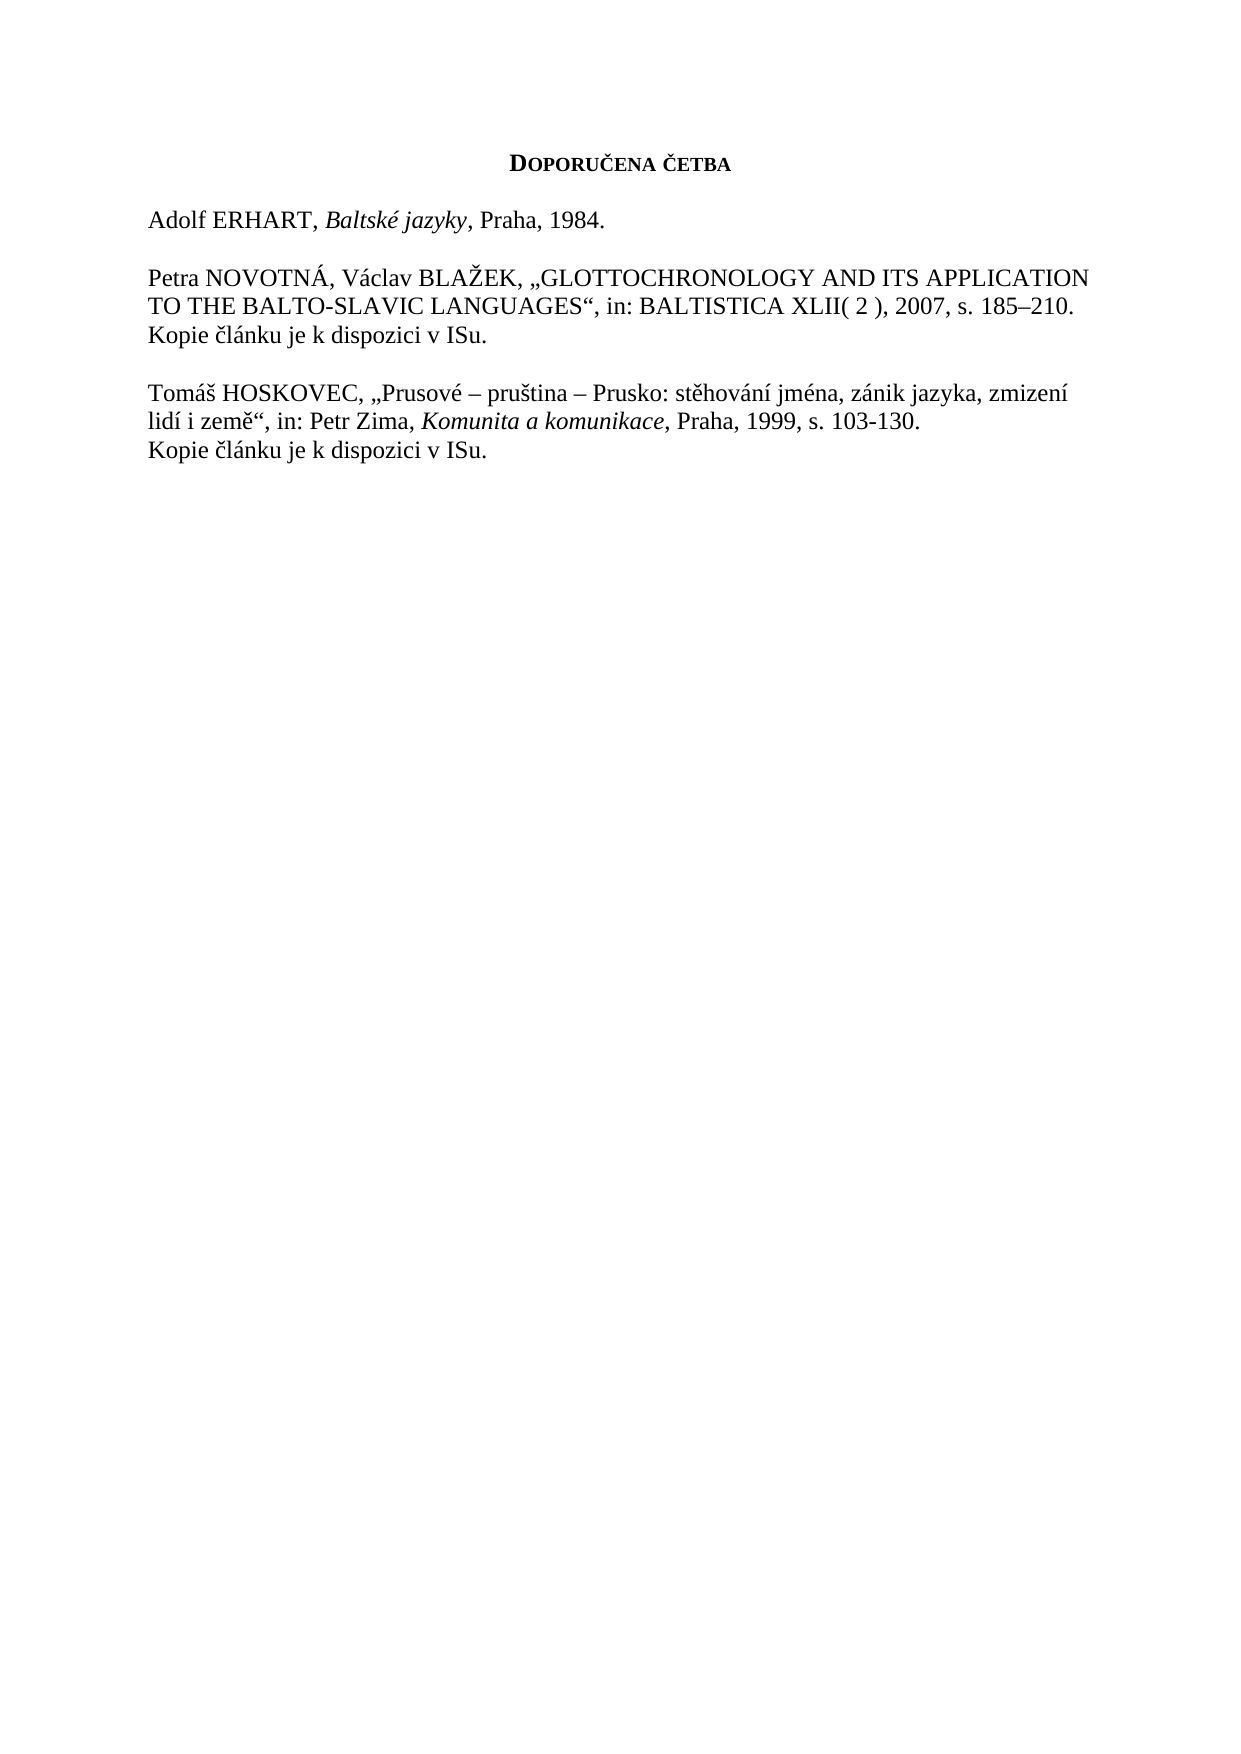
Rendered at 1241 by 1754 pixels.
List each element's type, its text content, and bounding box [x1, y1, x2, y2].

text Kopie článku je k dispozici v ISu. [148, 320, 1093, 349]
text Kopie článku je k dispozici v ISu. [148, 435, 1093, 464]
text Doporučena četba [148, 148, 1093, 176]
text Tomáš HOSKOVEC, „Prusové – pruština – Prusko: stěhování jména, zánik jazyka, zmizení lidí i země“, in: Petr Zima, Komunita a komunikace, Praha, 1999, s. 103-130. [148, 378, 1093, 435]
text Petra NOVOTNÁ, Václav BLAŽEK, „GLOTTOCHRONOLOGY AND ITS APPLICATION TO THE BALTO-SLAVIC LANGUAGES“, in: BALTISTICA XLII( 2 ), 2007, s. 185–210. [148, 263, 1093, 320]
text Adolf ERHART, Baltské jazyky, Praha, 1984. [148, 205, 1093, 234]
